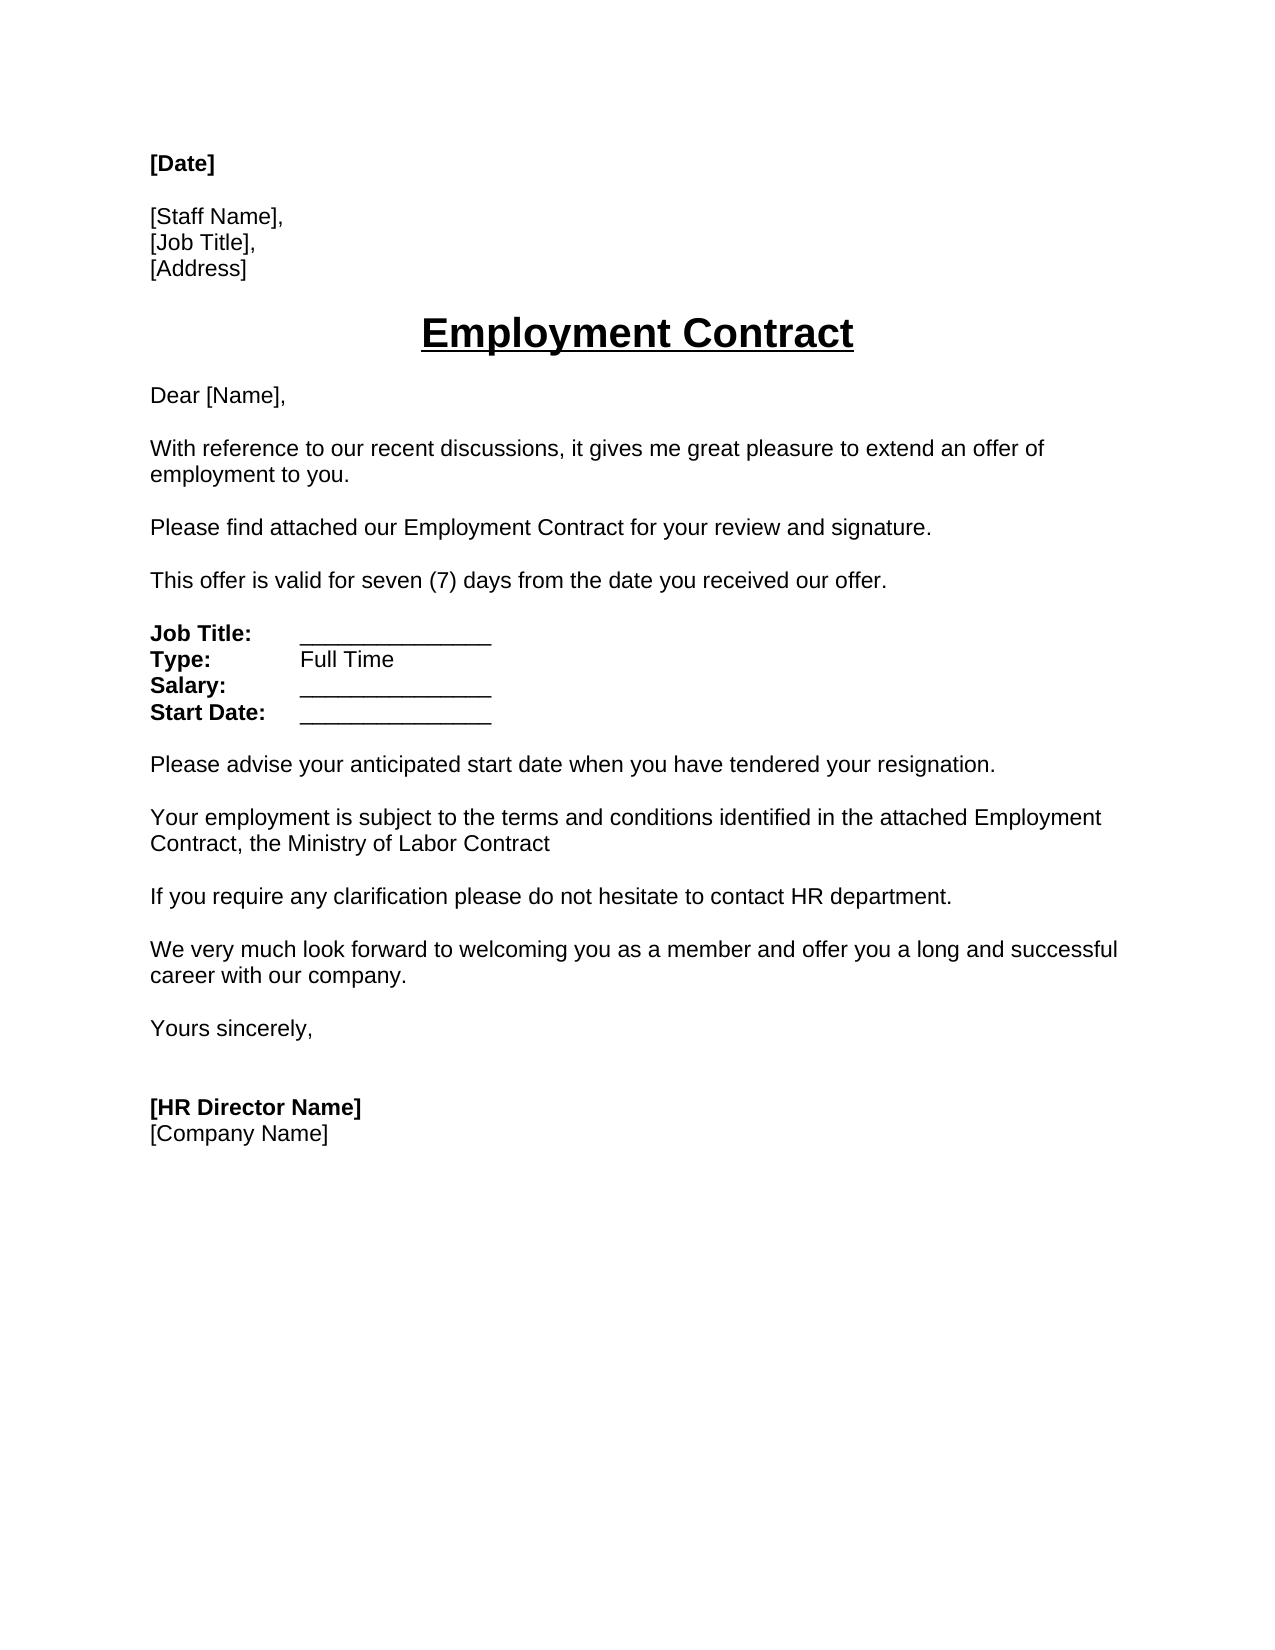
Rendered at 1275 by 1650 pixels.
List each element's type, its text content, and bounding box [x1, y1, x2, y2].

text Please advise your anticipated start date when you have tendered your resignation. [150, 751, 1125, 778]
text Yours sincerely, [150, 1015, 1125, 1041]
text Dear [Name], [150, 382, 1125, 409]
text Start Date: _______________ [150, 699, 1125, 725]
text [Company Name] [150, 1120, 1125, 1147]
text With reference to our recent discussions, it gives me great pleasure to extend an offer of employment to you. [150, 435, 1125, 488]
text Type: Full Time [150, 646, 1125, 672]
text [Staff Name], [150, 203, 1125, 229]
text Your employment is subject to the terms and conditions identified in the attached Employment Contract, the Ministry of Labor Contract [150, 804, 1125, 857]
text Employment Contract [150, 308, 1125, 356]
text [Address] [150, 255, 1125, 282]
text Salary: _______________ [150, 672, 1125, 699]
text We very much look forward to welcoming you as a member and offer you a long and successful career with our company. [150, 936, 1125, 988]
text [HR Director Name] [150, 1094, 1125, 1120]
text [Date] [150, 150, 1125, 176]
text This offer is valid for seven (7) days from the date you received our offer. [150, 567, 1125, 593]
text Please find attached our Employment Contract for your review and signature. [150, 514, 1125, 541]
text [Job Title], [150, 229, 1125, 255]
text Job Title: _______________ [150, 619, 1125, 646]
text If you require any clarification please do not hesitate to contact HR department. [150, 883, 1125, 909]
